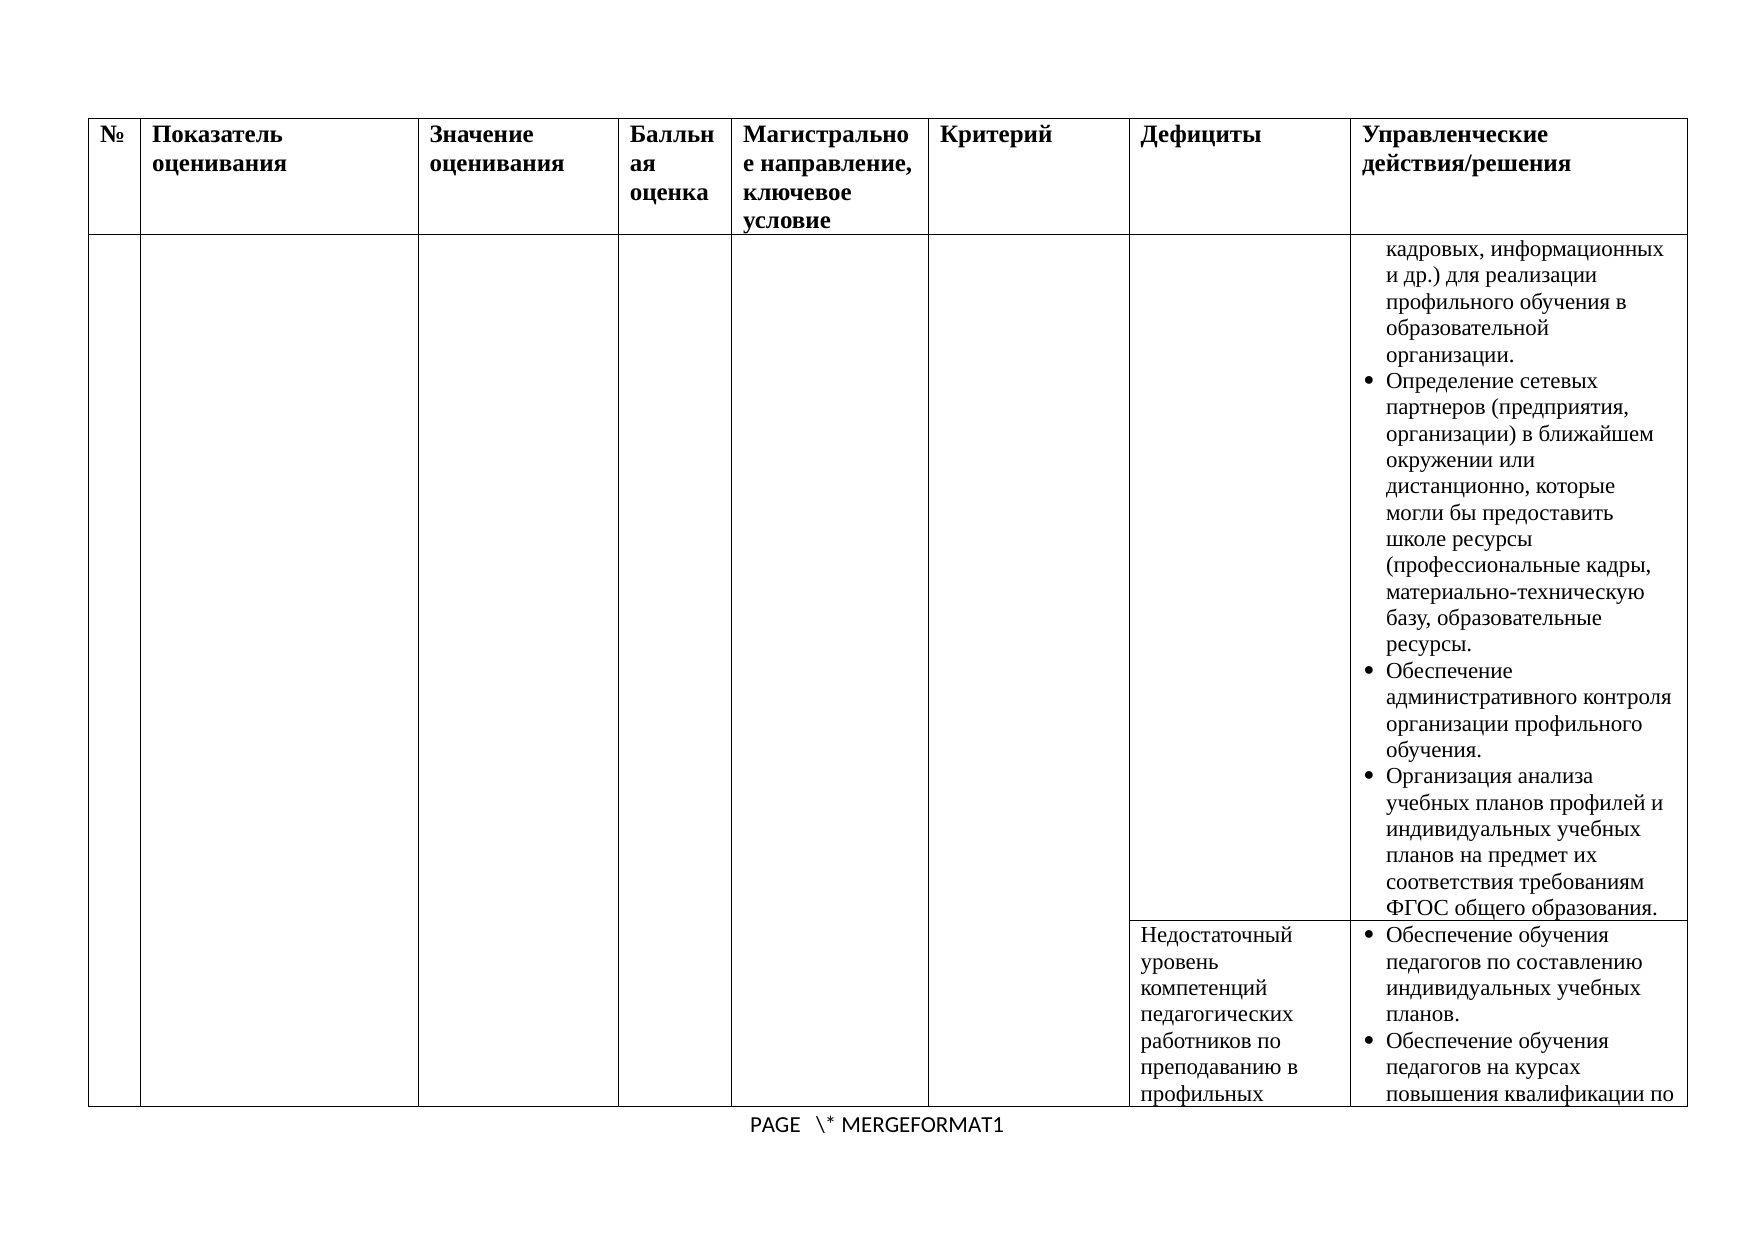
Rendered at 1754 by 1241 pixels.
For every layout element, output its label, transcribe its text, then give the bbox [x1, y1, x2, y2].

table_header Балльная оценка [619, 119, 731, 234]
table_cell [1351, 921, 1687, 1106]
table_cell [1130, 921, 1350, 1106]
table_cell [1130, 235, 1350, 920]
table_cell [1351, 235, 1687, 920]
table_header Значение оценивания [419, 119, 618, 234]
table_header Показатель оценивания [141, 119, 418, 234]
table_header Магистральное направление, ключевое условие [732, 119, 928, 234]
table_header Критерий [929, 119, 1129, 234]
table_header Дефициты [1130, 119, 1350, 234]
table_header № [89, 119, 140, 234]
table_header Управленческие действия/решения [1351, 119, 1687, 234]
